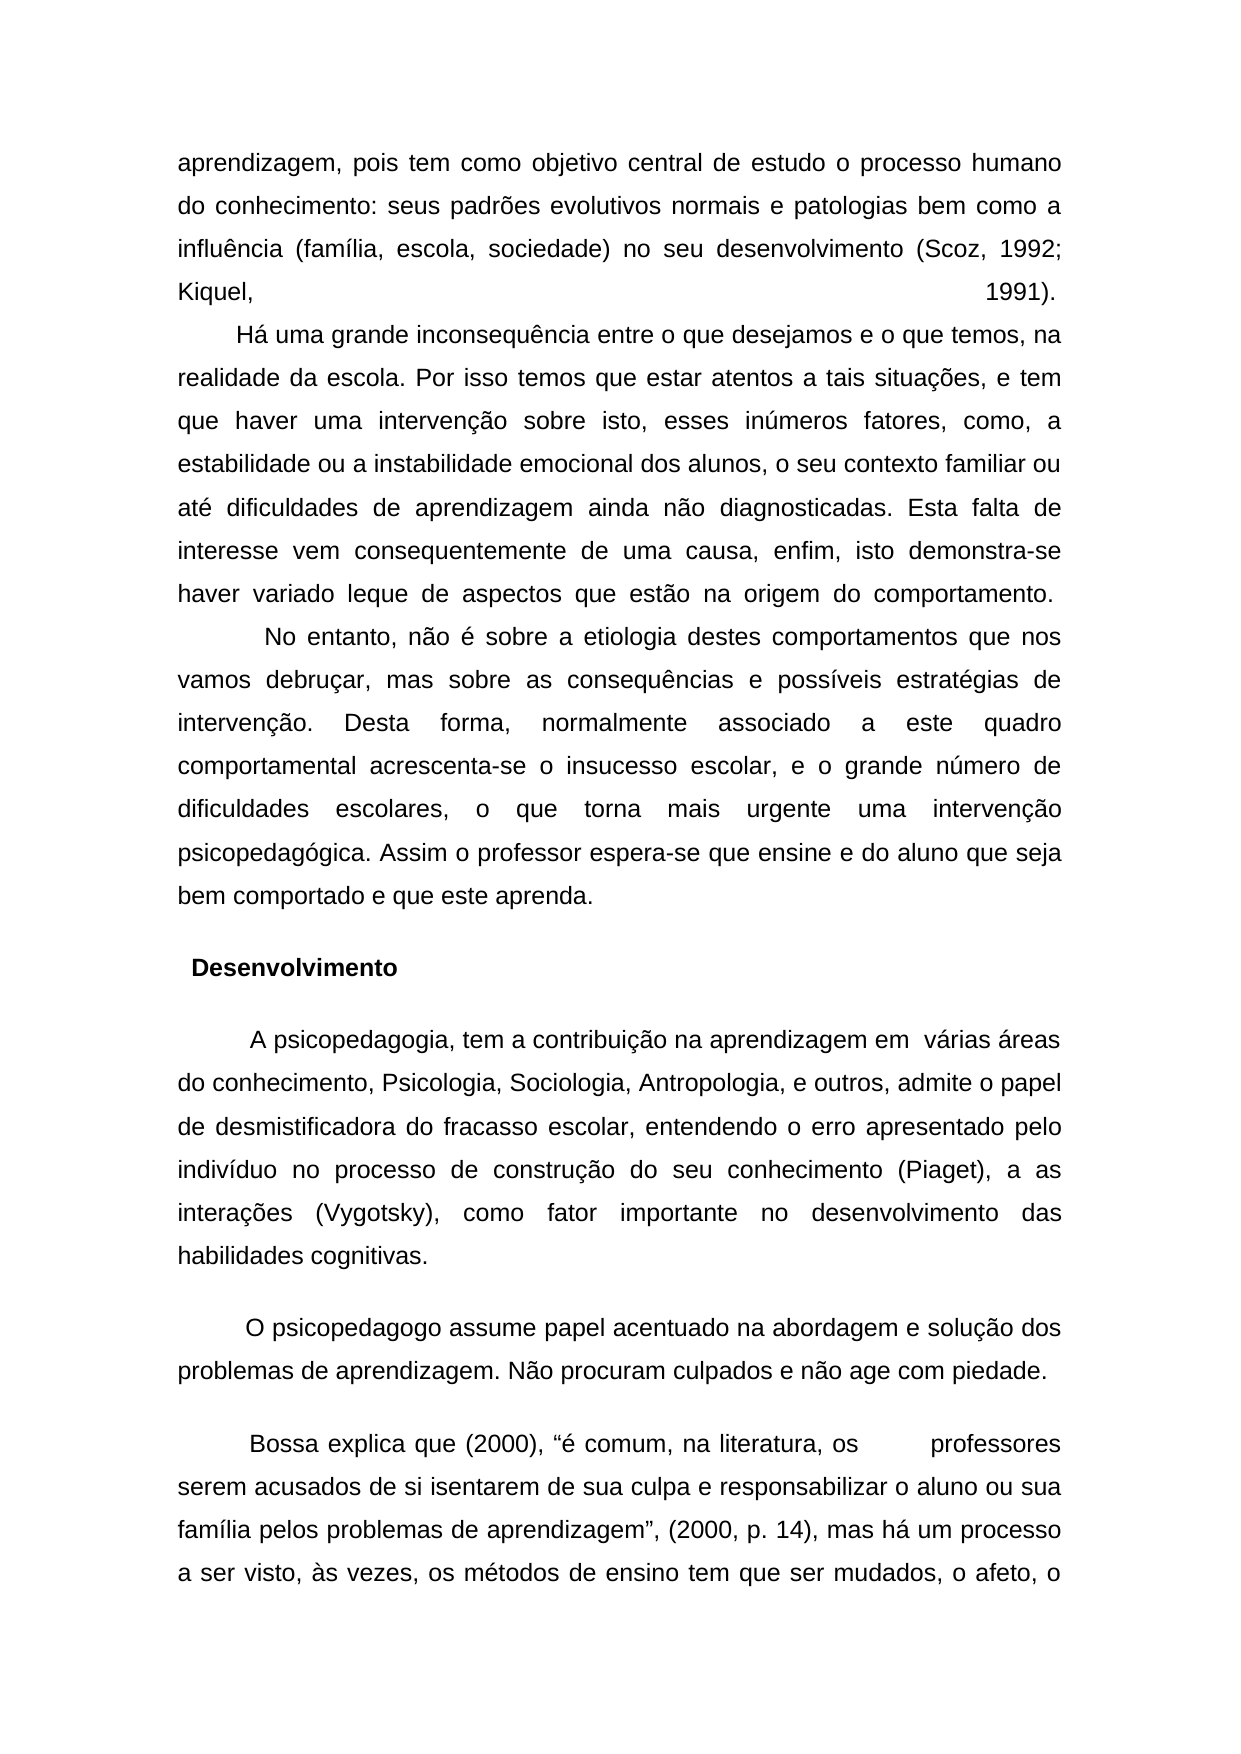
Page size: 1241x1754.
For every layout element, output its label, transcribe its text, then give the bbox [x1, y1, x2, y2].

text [177, 148, 1063, 909]
text A psicopedagogia, tem a contribuição na aprendizagem em várias áreas do conhecimento, Psicologia, Sociologia, Antropologia, e outros, admite o papel de desmistificadora do fracasso escolar, entendendo o erro apresentado pelo indivíduo no processo de construção do seu conhecimento (Piaget), a as interações (Vygotsky), como fator importante no desenvolvimento das habilidades cognitivas. [177, 1025, 1063, 1270]
text Desenvolvimento [177, 953, 1063, 982]
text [177, 1429, 1063, 1587]
text O psicopedagogo assume papel acentuado na abordagem e solução dos problemas de aprendizagem. Não procuram culpados e não age com piedade. [177, 1313, 1063, 1385]
